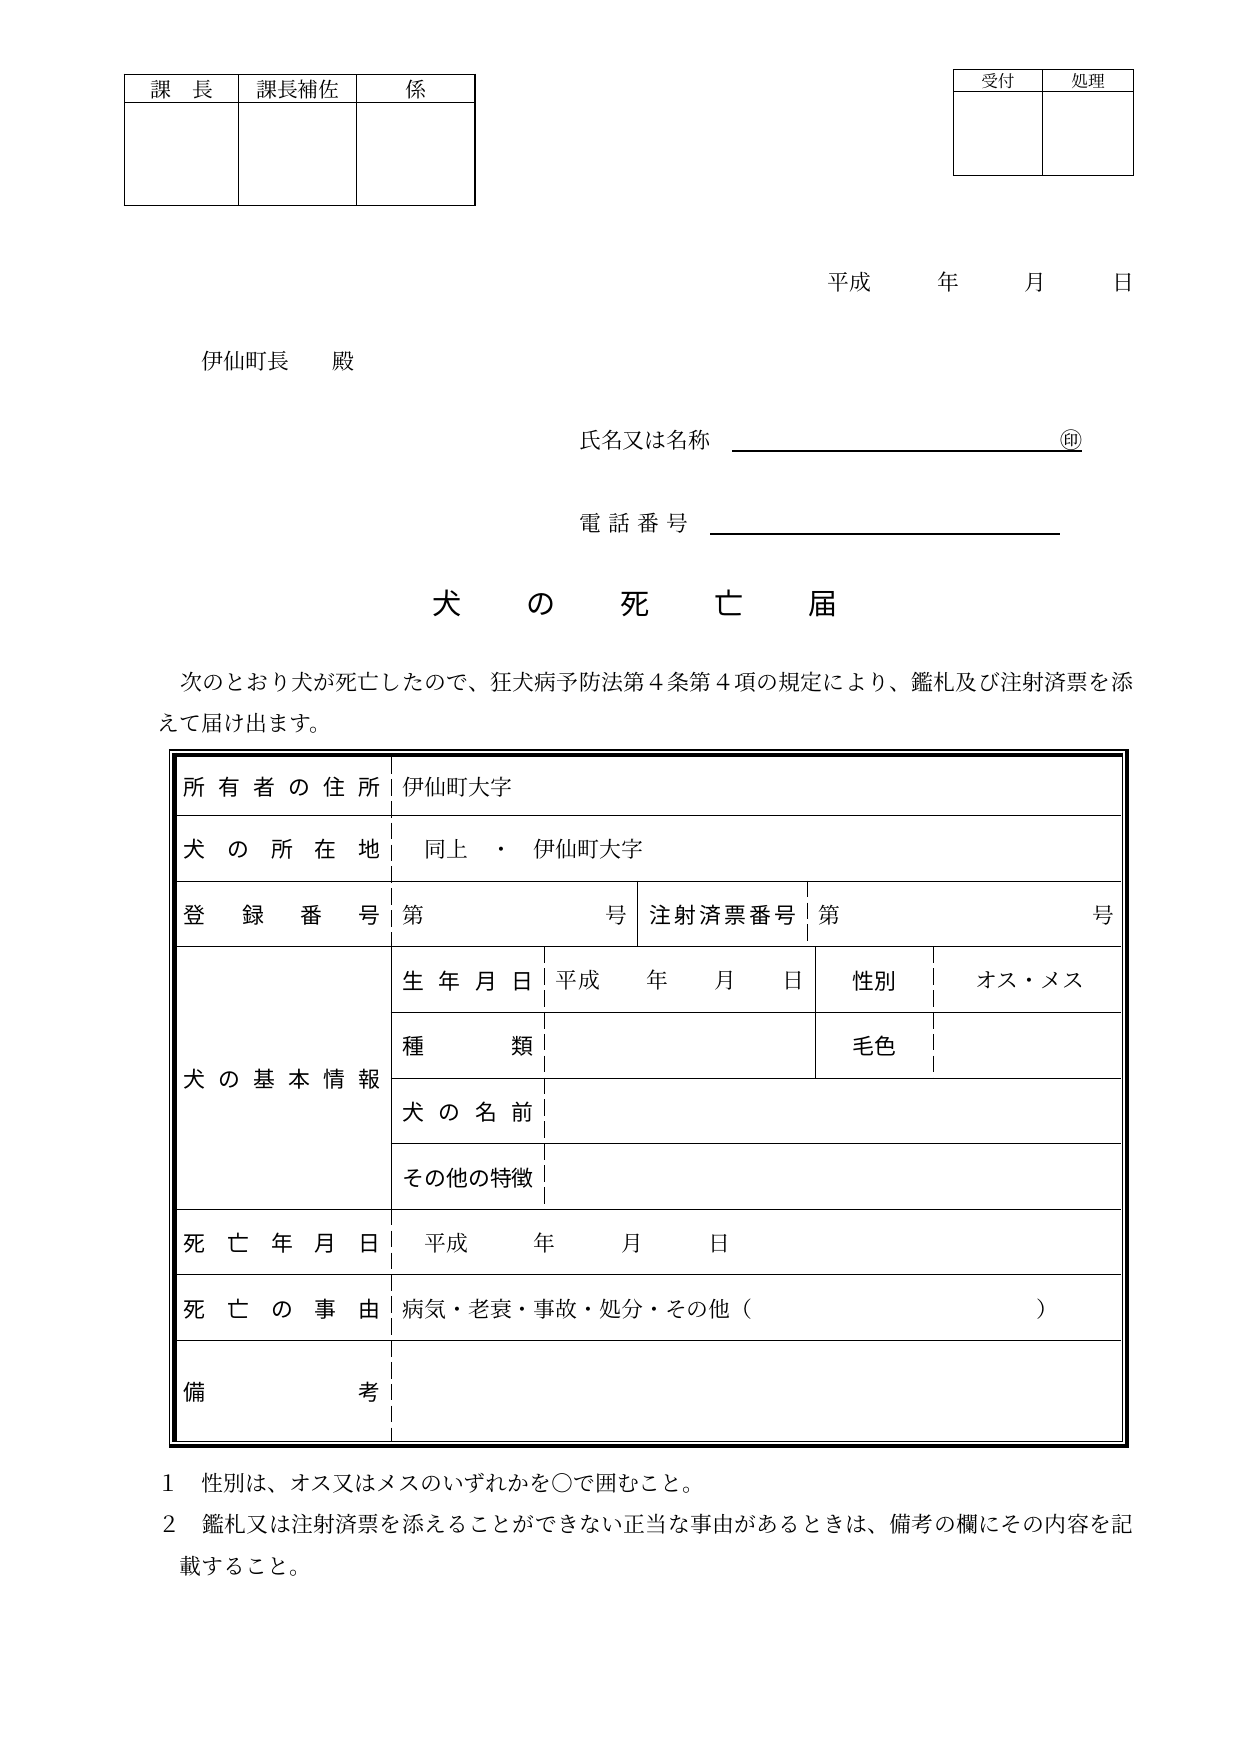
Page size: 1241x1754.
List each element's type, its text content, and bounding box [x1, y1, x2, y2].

table_cell 生年月日 [392, 947, 544, 1012]
table_cell 死亡の事由 [177, 1275, 391, 1340]
table_cell 犬の名前 [392, 1079, 544, 1143]
table_cell 備考 [177, 1341, 391, 1441]
table_cell [1043, 92, 1133, 175]
table_cell その他の特徴 [392, 1144, 544, 1209]
table_cell 第号 [391, 882, 637, 946]
table_cell 病気・老衰・事故・処分・その他（ ） [391, 1274, 1122, 1340]
table_cell 第号 [807, 881, 1122, 946]
table_header 処理 [1043, 70, 1133, 91]
table_cell [544, 1078, 1122, 1143]
table_cell [933, 1012, 1122, 1077]
table_cell 種類 [392, 1013, 544, 1077]
table_cell 登録番号 [177, 882, 391, 946]
table_cell 毛色 [816, 1013, 933, 1077]
table_header 係 [357, 75, 474, 102]
table_cell 平成 年 月 日 [544, 947, 815, 1012]
table_cell [391, 1340, 1122, 1441]
text 伊仙町長 殿 [136, 339, 1134, 381]
table_cell 犬の所在地 [177, 816, 391, 881]
table_cell [544, 1143, 1122, 1209]
table_cell [954, 92, 1042, 175]
table_header 伊仙町大字 [391, 757, 1122, 815]
table_header 課長補佐 [239, 75, 356, 102]
table_cell [544, 1013, 815, 1077]
table_cell 同上 ・ 伊仙町大字 [391, 815, 1122, 881]
table_cell オス・メス [933, 946, 1122, 1012]
table_header 課 長 [125, 75, 238, 102]
text 犬 の 死 亡 届 [136, 581, 1134, 622]
table_cell [357, 103, 474, 205]
table_header 所有者の住所 [177, 757, 391, 815]
table_cell [125, 103, 238, 205]
text １ 性別は、オス又はメスのいずれかを○で囲むこと。 [136, 1461, 1134, 1503]
table_cell 性別 [816, 947, 933, 1012]
text ２ 鑑札又は注射済票を添えることができない正当な事由があるときは、備考の欄にその内容を記載すること。 [136, 1503, 1134, 1586]
text 次のとおり犬が死亡したので、狂犬病予防法第４条第４項の規定により、鑑札及び注射済票を添えて届け出ます。 [136, 660, 1134, 743]
table_cell [239, 103, 356, 205]
text 平成 年 月 日 [136, 260, 1134, 301]
table_cell 犬の基本情報 [177, 947, 391, 1209]
table_cell 注射済票番号 [638, 882, 807, 946]
table_cell 死亡年月日 [177, 1210, 391, 1274]
table_header 受付 [954, 70, 1042, 91]
text 氏名又は名称 ㊞ [579, 418, 1125, 460]
text 電話番号 [579, 501, 1125, 543]
table_cell 平成 年 月 日 [391, 1209, 1122, 1274]
